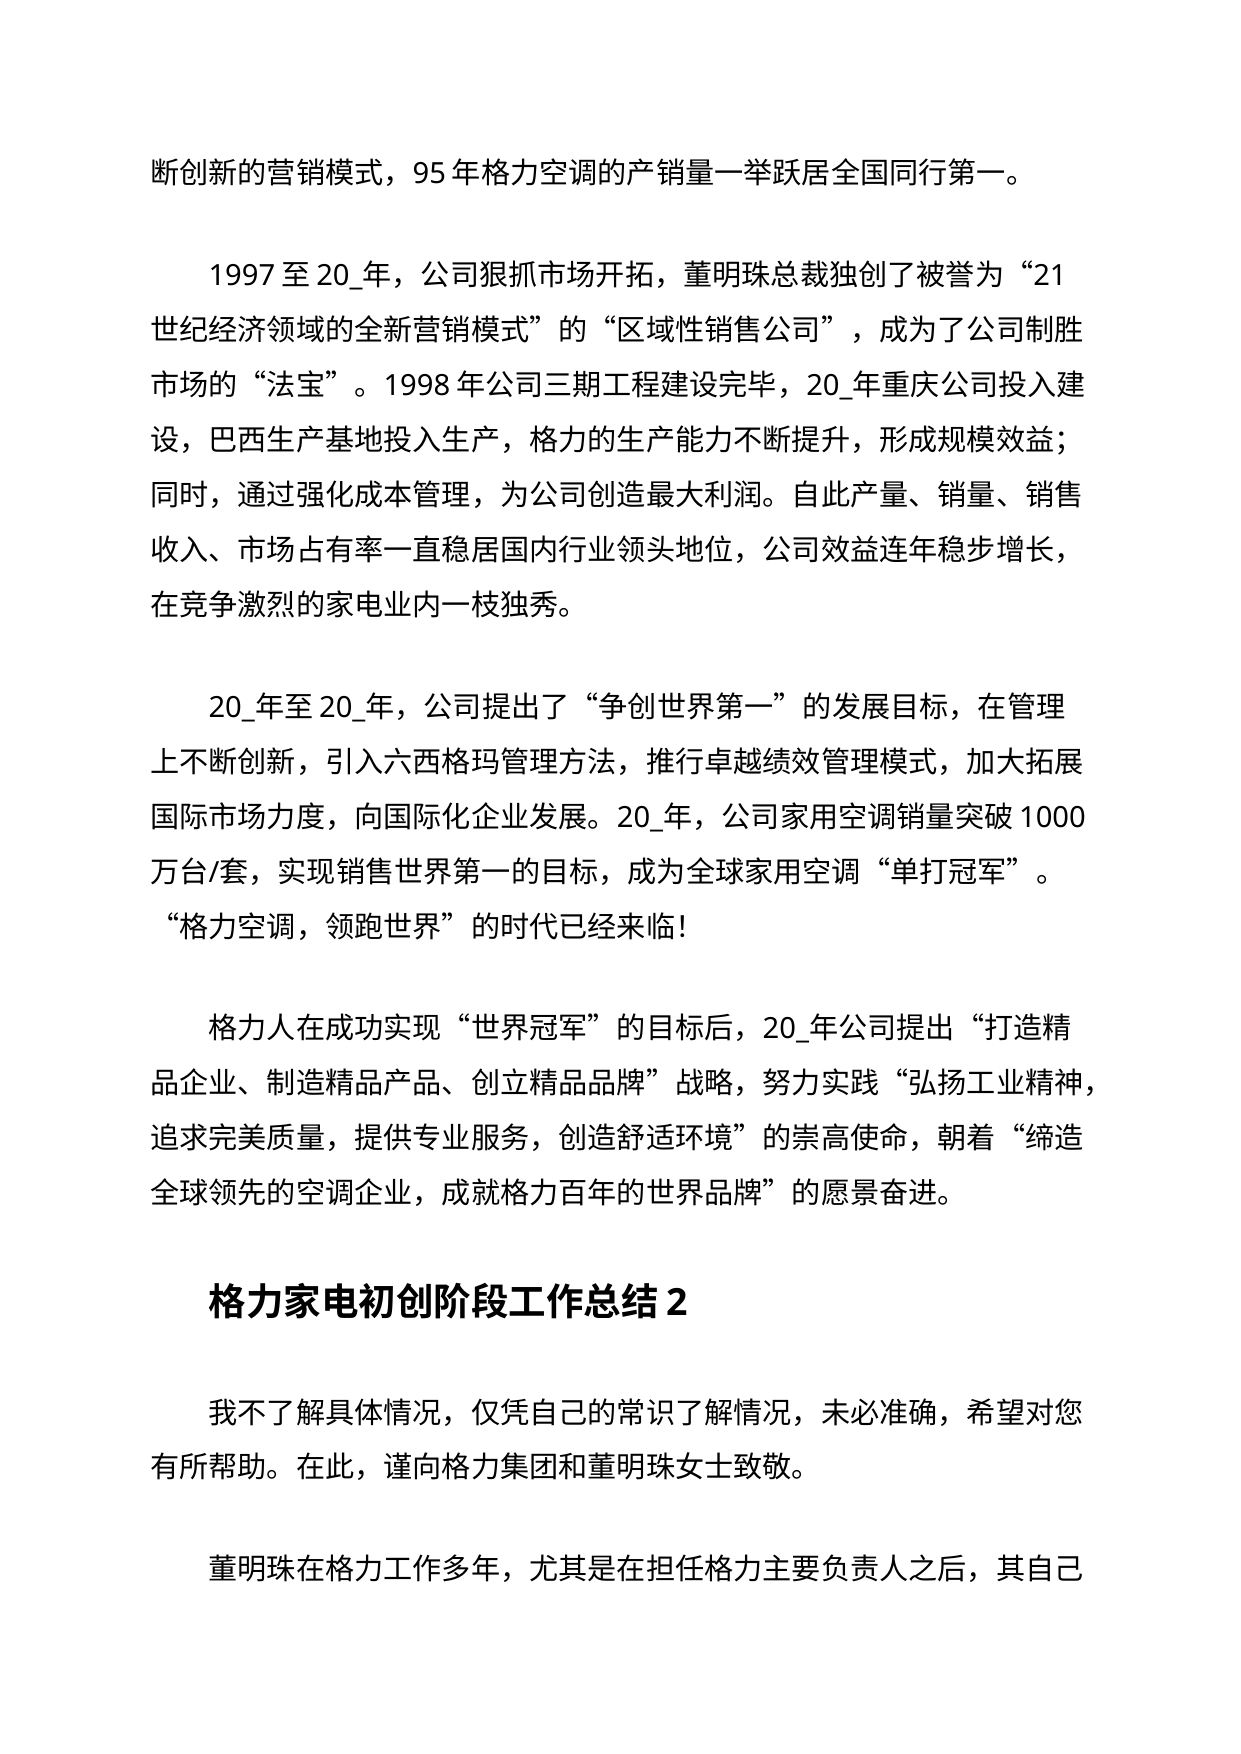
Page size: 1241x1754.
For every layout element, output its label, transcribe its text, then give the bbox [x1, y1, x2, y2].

text 20_年至20_年，公司提出了“争创世界第一”的发展目标，在管理上不断创新，引入六西格玛管理方法，推行卓越绩效管理模式，加大拓展国际市场力度，向国际化企业发展。20_年，公司家用空调销量突破1000万台/套，实现销售世界第一的目标，成为全球家用空调“单打冠军”。“格力空调，领跑世界”的时代已经来临！ [150, 683, 1090, 946]
text 我不了解具体情况，仅凭自己的常识了解情况，未必准确，希望对您有所帮助。在此，谨向格力集团和董明珠女士致敬。 [150, 1389, 1090, 1486]
text 1997至20_年，公司狠抓市场开拓，董明珠总裁独创了被誉为“21世纪经济领域的全新营销模式”的“区域性销售公司”，成为了公司制胜市场的“法宝”。1998年公司三期工程建设完毕，20_年重庆公司投入建设，巴西生产基地投入生产，格力的生产能力不断提升，形成规模效益；同时，通过强化成本管理，为公司创造最大利润。自此产量、销量、销售收入、市场占有率一直稳居国内行业领头地位，公司效益连年稳步增长，在竞争激烈的家电业内一枝独秀。 [150, 252, 1090, 624]
text 格力人在成功实现“世界冠军”的目标后，20_年公司提出“打造精品企业、制造精品产品、创立精品品牌”战略，努力实践“弘扬工业精神，追求完美质量，提供专业服务，创造舒适环境”的崇高使命，朝着“缔造全球领先的空调企业，成就格力百年的世界品牌”的愿景奋进。 [150, 1005, 1090, 1212]
text 格力家电初创阶段工作总结2 [150, 1272, 1090, 1326]
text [150, 150, 1090, 192]
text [150, 1546, 1090, 1588]
